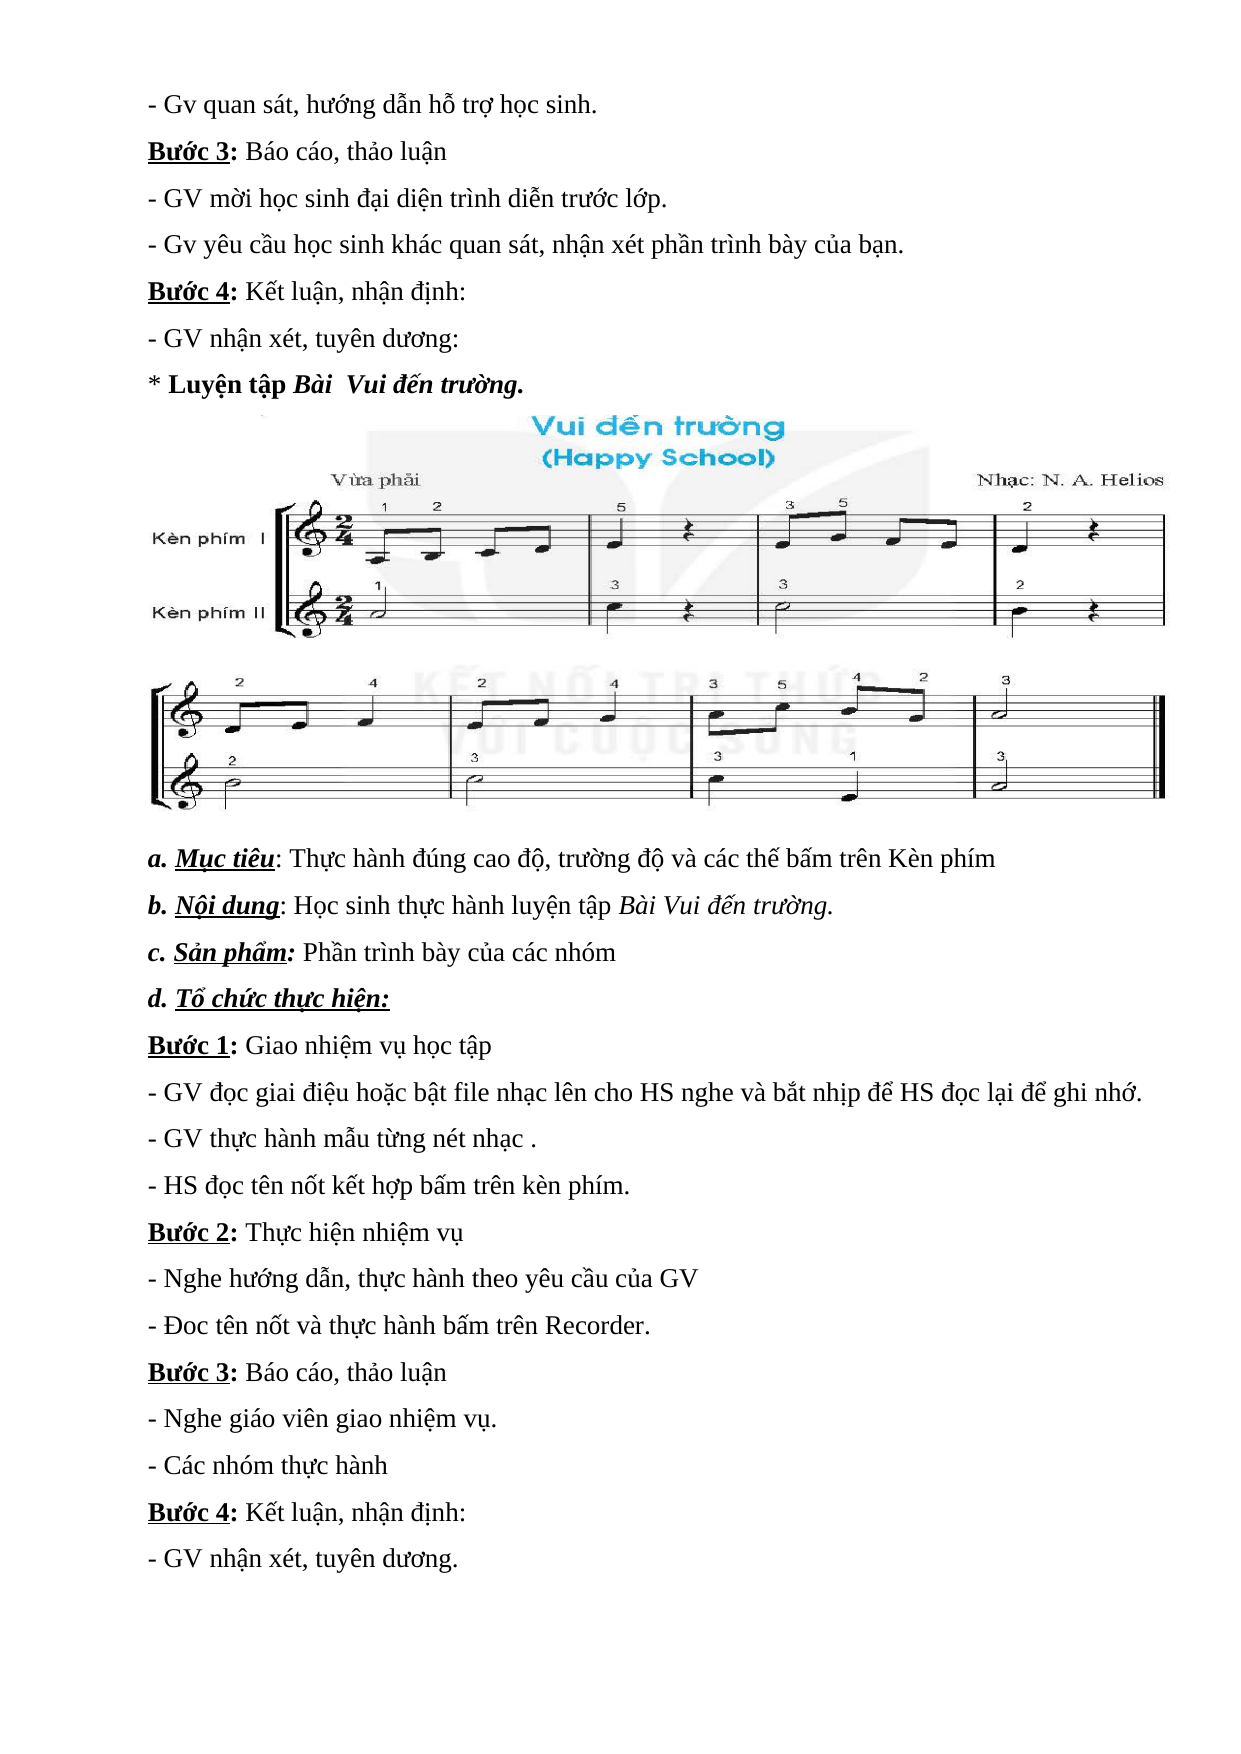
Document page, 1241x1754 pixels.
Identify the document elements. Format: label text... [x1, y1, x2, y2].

text - HS đọc tên nốt kết hợp bấm trên kèn phím. [148, 1169, 1151, 1200]
text Bước 1: Giao nhiệm vụ học tập [148, 1029, 1151, 1060]
text * Luyện tập Bài Vui đến trường. [148, 369, 1151, 400]
text - Nghe hướng dẫn, thực hành theo yêu cầu của GV [148, 1262, 1151, 1293]
text b. Nội dung: Học sinh thực hành luyện tập Bài Vui đến trường. [148, 889, 1151, 920]
picture [147, 415, 1187, 812]
text a. Mục tiêu: Thực hành đúng cao độ, trường độ và các thế bấm trên Kèn phím [148, 842, 1151, 873]
text - GV nhận xét, tuyên dương. [148, 1542, 1151, 1573]
text Bước 4: Kết luận, nhận định: [148, 275, 1151, 306]
text Bước 3: Báo cáo, thảo luận [148, 1356, 1151, 1387]
text - Đoc tên nốt và thực hành bấm trên Recorder. [148, 1309, 1151, 1340]
text - GV mời học sinh đại diện trình diễn trước lớp. [148, 182, 1151, 213]
text Bước 4: Kết luận, nhận định: [148, 1496, 1151, 1527]
text - Nghe giáo viên giao nhiệm vụ. [148, 1402, 1151, 1433]
text Bước 3: Báo cáo, thảo luận [148, 135, 1151, 166]
text - GV thực hành mẫu từng nét nhạc . [148, 1122, 1151, 1153]
text Bước 2: Thực hiện nhiệm vụ [148, 1216, 1151, 1247]
text d. Tổ chức thực hiện: [148, 982, 1151, 1013]
text - Gv quan sát, hướng dẫn hỗ trợ học sinh. [148, 89, 1151, 120]
text - Các nhóm thực hành [148, 1449, 1151, 1480]
text - GV đọc giai điệu hoặc bật file nhạc lên cho HS nghe và bắt nhịp để HS đọc lại để ghi nhớ. [148, 1076, 1151, 1107]
text c. Sản phẩm: Phần trình bày của các nhóm [148, 936, 1151, 967]
text - GV nhận xét, tuyên dương: [148, 322, 1151, 353]
text - Gv yêu cầu học sinh khác quan sát, nhận xét phần trình bày của bạn. [148, 229, 1151, 260]
